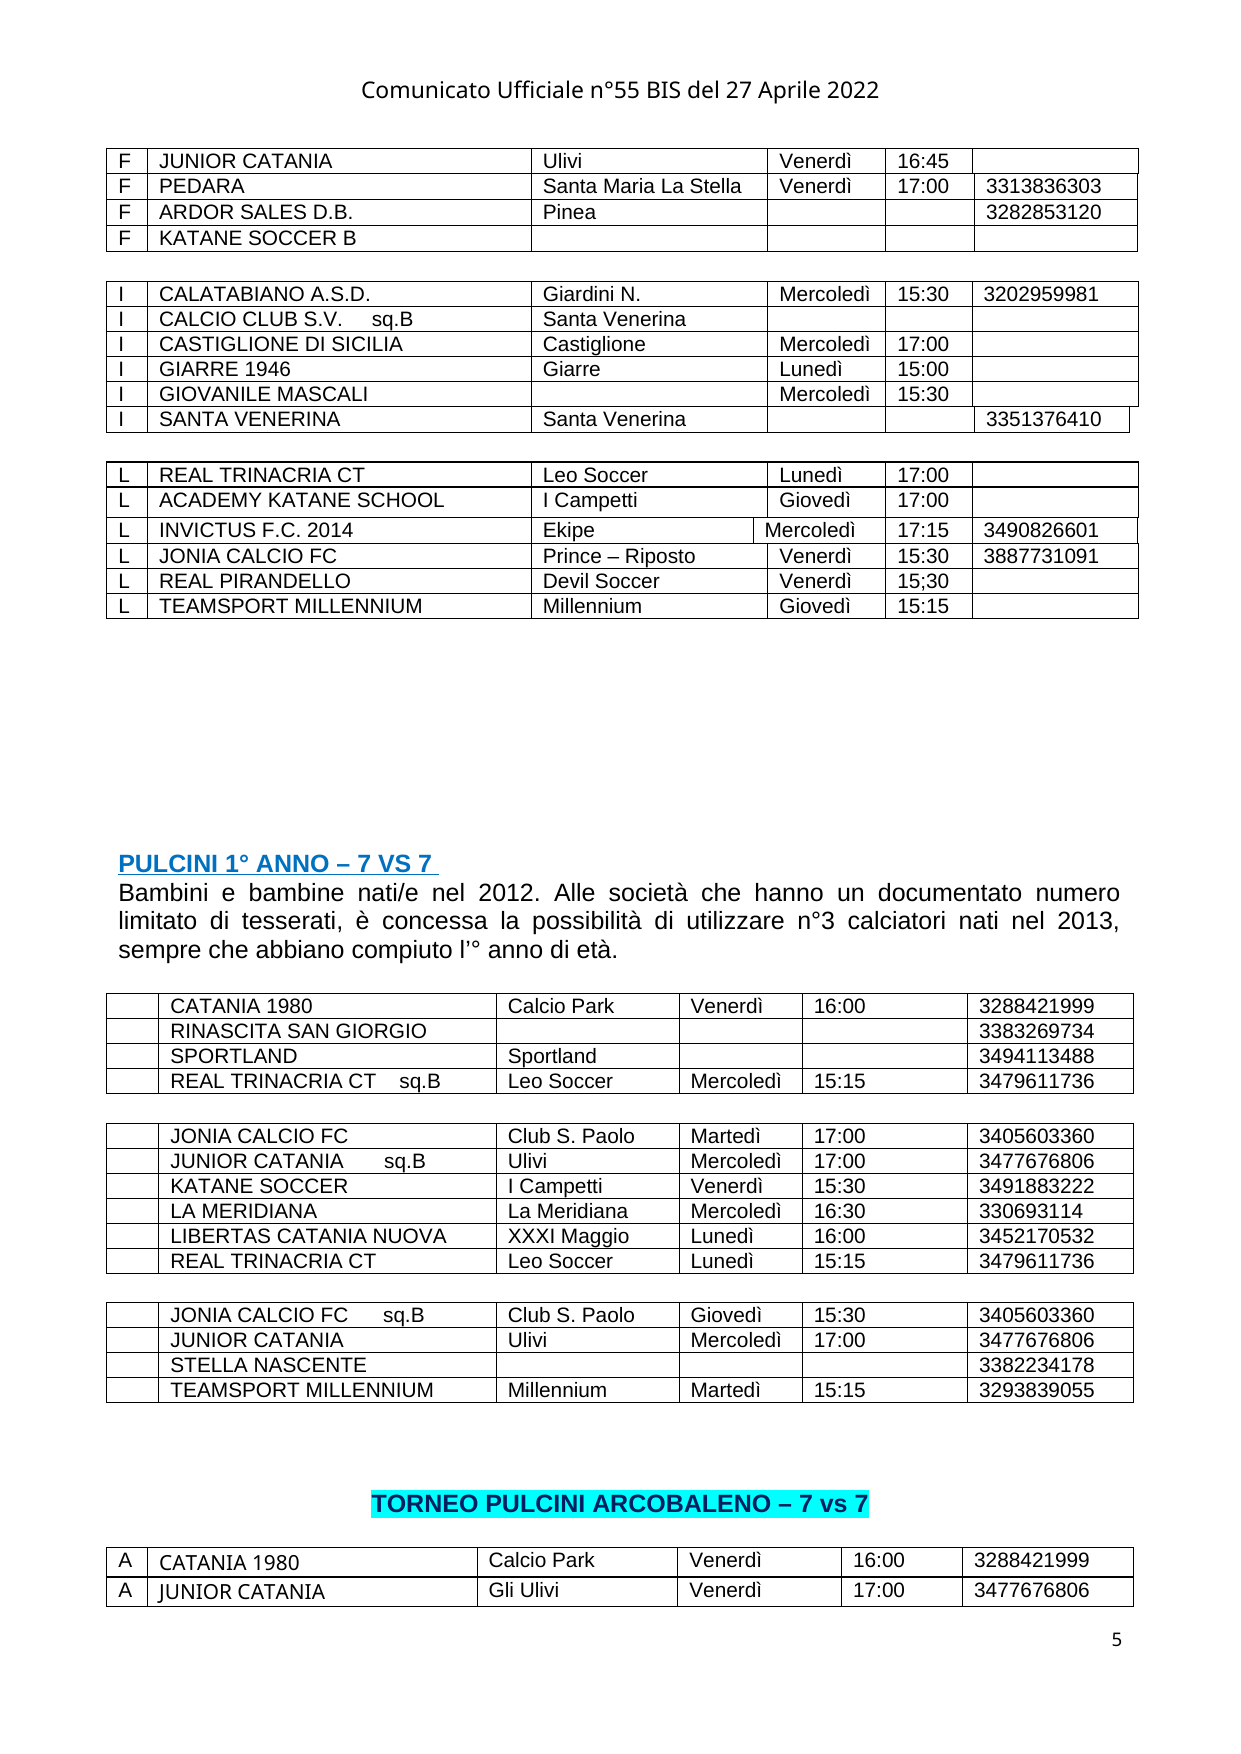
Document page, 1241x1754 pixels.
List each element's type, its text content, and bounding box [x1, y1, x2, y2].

table_cell 15:30 [803, 1174, 967, 1197]
table_cell Mercoledì [680, 1069, 802, 1093]
table_cell I Campetti [532, 488, 767, 517]
table_header A [107, 1548, 147, 1576]
table_cell REAL TRINACRIA CT [159, 1249, 496, 1272]
table_cell [497, 1353, 679, 1377]
table_cell Gli Ulivi [478, 1578, 677, 1606]
table_header 15:30 [803, 1303, 967, 1327]
table_header [107, 1303, 158, 1327]
table_cell [107, 1069, 158, 1093]
table_cell [973, 149, 1138, 173]
table_cell L [107, 518, 147, 543]
table_cell [973, 332, 1138, 356]
table_cell 16:00 [803, 1224, 967, 1247]
table_cell Venerdì [768, 569, 885, 593]
table_header Mercoledì [768, 282, 885, 306]
table_cell [680, 1019, 802, 1043]
table_header I [107, 282, 147, 306]
table_cell I [107, 332, 147, 356]
text Bambini e bambine nati/e nel 2012. Alle società che hanno un documentato numero limitato di tesserati, è concessa la possibilità di utilizzare n°3 calciatori nati nel 2013, sempre che abbiano compiuto l’° anno di età. [118, 878, 1122, 964]
table_cell [107, 1019, 158, 1043]
table_header Calcio Park [497, 994, 679, 1018]
table_cell KATANE SOCCER [159, 1174, 496, 1197]
table_cell 3282853120 [975, 200, 1137, 225]
table_cell I [107, 307, 147, 331]
table_cell PEDARA [148, 174, 531, 199]
table_header CALATABIANO A.S.D. [148, 282, 531, 306]
table_cell ACADEMY KATANE SCHOOL [148, 488, 531, 517]
table_cell TEAMSPORT MILLENNIUM [159, 1378, 496, 1402]
table_cell Millennium [497, 1378, 679, 1402]
table_cell KATANE SOCCER B [148, 226, 531, 251]
table_cell I [107, 382, 147, 406]
table_cell CASTIGLIONE DI SICILIA [148, 332, 531, 356]
table_cell L [107, 569, 147, 593]
table_cell Martedì [680, 1378, 802, 1402]
table_cell Giarre [532, 357, 767, 381]
table_cell 3477676806 [968, 1328, 1133, 1352]
table_cell Santa Venerina [532, 307, 767, 331]
table_cell [973, 357, 1138, 381]
table_header [107, 1124, 158, 1147]
table_cell Leo Soccer [497, 1249, 679, 1272]
table_cell Giovedì [768, 488, 885, 517]
table_cell Venerdì [768, 149, 885, 173]
table_cell JUNIOR CATANIA [148, 1578, 477, 1606]
table_cell JUNIOR CATANIA sq.B [159, 1149, 496, 1172]
table_cell [768, 307, 885, 331]
table_cell TEAMSPORT MILLENNIUM [148, 594, 531, 618]
table_cell [532, 382, 767, 406]
table_cell 3479611736 [968, 1249, 1133, 1272]
table_cell 17:00 [886, 488, 972, 517]
table_cell Santa Venerina [532, 407, 767, 432]
table_cell 3351376410 [975, 407, 1129, 432]
table_header Club S. Paolo [497, 1303, 679, 1327]
table_cell [768, 407, 885, 432]
table_cell 3494113488 [968, 1044, 1133, 1068]
table_cell Ulivi [497, 1328, 679, 1352]
table_cell Prince – Riposto [532, 544, 767, 568]
table_header Venerdì [680, 994, 802, 1018]
table_header Calcio Park [478, 1548, 677, 1576]
table_cell 17:00 [886, 332, 972, 356]
table_cell 15:15 [803, 1249, 967, 1272]
table_cell Devil Soccer [532, 569, 767, 593]
table_header 17:00 [803, 1124, 967, 1147]
table_cell I [107, 357, 147, 381]
table_header JONIA CALCIO FC [159, 1124, 496, 1147]
table_cell [680, 1044, 802, 1068]
table_header 17:00 [886, 463, 972, 486]
table_cell Santa Maria La Stella [532, 174, 767, 199]
table_cell La Meridiana [497, 1199, 679, 1222]
table_cell I [107, 407, 147, 432]
table_cell REAL TRINACRIA CT sq.B [159, 1069, 496, 1093]
table_cell 3491883222 [968, 1174, 1133, 1197]
table_cell 17:15 [886, 518, 972, 543]
table_cell [680, 1353, 802, 1377]
table_cell I Campetti [497, 1174, 679, 1197]
table_cell 330693114 [968, 1199, 1133, 1222]
table_header 3288421999 [963, 1548, 1133, 1576]
table_cell Mercoledì [680, 1199, 802, 1222]
table_cell Venerdì [680, 1174, 802, 1197]
table_cell [107, 1224, 158, 1247]
table_cell [973, 488, 1138, 517]
text PULCINI 1° ANNO – 7 VS 7 [118, 849, 1122, 878]
table_cell Ulivi [532, 149, 767, 173]
table_cell [973, 382, 1138, 406]
table_header [973, 463, 1138, 486]
table_cell Lunedì [680, 1249, 802, 1272]
table_header Club S. Paolo [497, 1124, 679, 1147]
text TORNEO PULCINI ARCOBALENO – 7 vs 7 [118, 1489, 1122, 1518]
table_cell 3313836303 [975, 174, 1137, 199]
table_cell Lunedì [680, 1224, 802, 1247]
table_cell Mercoledì [680, 1149, 802, 1172]
table_cell 15:15 [803, 1378, 967, 1402]
table_cell F [107, 149, 147, 173]
table_header Martedì [680, 1124, 802, 1147]
table_header 3288421999 [968, 994, 1133, 1018]
table_header 3405603360 [968, 1303, 1133, 1327]
table_cell [107, 1249, 158, 1272]
table_cell 3293839055 [968, 1378, 1133, 1402]
table_cell ARDOR SALES D.B. [148, 200, 531, 225]
table_cell REAL PIRANDELLO [148, 569, 531, 593]
table_cell F [107, 174, 147, 199]
table_cell [497, 1019, 679, 1043]
table_cell 3477676806 [963, 1578, 1133, 1606]
table_cell 3382234178 [968, 1353, 1133, 1377]
table_header Giardini N. [532, 282, 767, 306]
table_cell 15:30 [886, 544, 972, 568]
table_cell RINASCITA SAN GIORGIO [159, 1019, 496, 1043]
table_cell INVICTUS F.C. 2014 [148, 518, 531, 543]
table_header CATANIA 1980 [159, 994, 496, 1018]
table_cell Lunedì [768, 357, 885, 381]
table_cell Mercoledì [754, 518, 885, 543]
table_cell [886, 407, 974, 432]
table_cell Ulivi [497, 1149, 679, 1172]
table_cell Mercoledì [680, 1328, 802, 1352]
table_cell [803, 1019, 967, 1043]
table_header 16:00 [842, 1548, 962, 1576]
table_cell Giovedì [768, 594, 885, 618]
table_header 15:30 [886, 282, 972, 306]
table_cell GIOVANILE MASCALI [148, 382, 531, 406]
table_cell 15:15 [886, 594, 972, 618]
table_cell 15:00 [886, 357, 972, 381]
table_cell [886, 226, 974, 251]
table_cell [532, 226, 767, 251]
table_cell Venerdì [768, 544, 885, 568]
table_cell Mercoledì [768, 332, 885, 356]
table_cell 3887731091 [973, 544, 1138, 568]
table_cell JONIA CALCIO FC [148, 544, 531, 568]
table_cell LA MERIDIANA [159, 1199, 496, 1222]
table_cell Pinea [532, 200, 767, 225]
table_cell F [107, 226, 147, 251]
table_cell [886, 200, 974, 225]
table_cell [975, 226, 1137, 251]
table_header CATANIA 1980 [148, 1548, 477, 1576]
table_cell [107, 1328, 158, 1352]
table_header Giovedì [680, 1303, 802, 1327]
table_cell JUNIOR CATANIA [159, 1328, 496, 1352]
table_cell 16:30 [803, 1199, 967, 1222]
table_cell [107, 1149, 158, 1172]
table_cell [107, 1378, 158, 1402]
table_cell [768, 200, 885, 225]
table_cell [768, 226, 885, 251]
table_cell 3490826601 [973, 518, 1137, 543]
table_cell 15:15 [803, 1069, 967, 1093]
table_cell Venerdì [678, 1578, 841, 1606]
table_cell 3477676806 [968, 1149, 1133, 1172]
table_cell JUNIOR CATANIA [148, 149, 531, 173]
table_header Venerdì [678, 1548, 841, 1576]
table_cell [107, 1353, 158, 1377]
table_cell XXXI Maggio [497, 1224, 679, 1247]
table_cell [973, 307, 1138, 331]
table_header Leo Soccer [532, 463, 767, 486]
table_header L [107, 463, 147, 486]
table_header 16:00 [803, 994, 967, 1018]
table_header 3405603360 [968, 1124, 1133, 1147]
table_cell [973, 569, 1138, 593]
table_header [107, 994, 158, 1018]
table_cell F [107, 200, 147, 225]
table_cell 16:45 [886, 149, 972, 173]
table_cell [107, 1174, 158, 1197]
table_cell 3479611736 [968, 1069, 1133, 1093]
table_header 3202959981 [973, 282, 1138, 306]
table_cell SPORTLAND [159, 1044, 496, 1068]
table_cell Mercoledì [768, 382, 885, 406]
table_header REAL TRINACRIA CT [148, 463, 531, 486]
table_cell [107, 1044, 158, 1068]
table_cell 17:00 [842, 1578, 962, 1606]
table_cell 17:00 [886, 174, 974, 199]
table_cell L [107, 544, 147, 568]
table_cell [803, 1353, 967, 1377]
table_cell L [107, 488, 147, 517]
table_cell CALCIO CLUB S.V. sq.B [148, 307, 531, 331]
table_cell SANTA VENERINA [148, 407, 531, 432]
table_cell [973, 594, 1138, 618]
table_cell 17:00 [803, 1328, 967, 1352]
table_cell Leo Soccer [497, 1069, 679, 1093]
table_cell GIARRE 1946 [148, 357, 531, 381]
table_cell STELLA NASCENTE [159, 1353, 496, 1377]
table_cell A [107, 1578, 147, 1606]
table_cell L [107, 594, 147, 618]
table_header JONIA CALCIO FC sq.B [159, 1303, 496, 1327]
table_cell 17:00 [803, 1149, 967, 1172]
table_cell [886, 307, 972, 331]
table_cell [803, 1044, 967, 1068]
table_cell Castiglione [532, 332, 767, 356]
table_cell Millennium [532, 594, 767, 618]
table_cell Ekipe [532, 518, 753, 543]
table_cell LIBERTAS CATANIA NUOVA [159, 1224, 496, 1247]
table_cell Sportland [497, 1044, 679, 1068]
table_cell 15:30 [886, 382, 972, 406]
table_cell 3452170532 [968, 1224, 1133, 1247]
table_cell Venerdì [768, 174, 885, 199]
table_cell 3383269734 [968, 1019, 1133, 1043]
table_cell [107, 1199, 158, 1222]
table_header Lunedì [768, 463, 885, 486]
table_cell 15;30 [886, 569, 972, 593]
